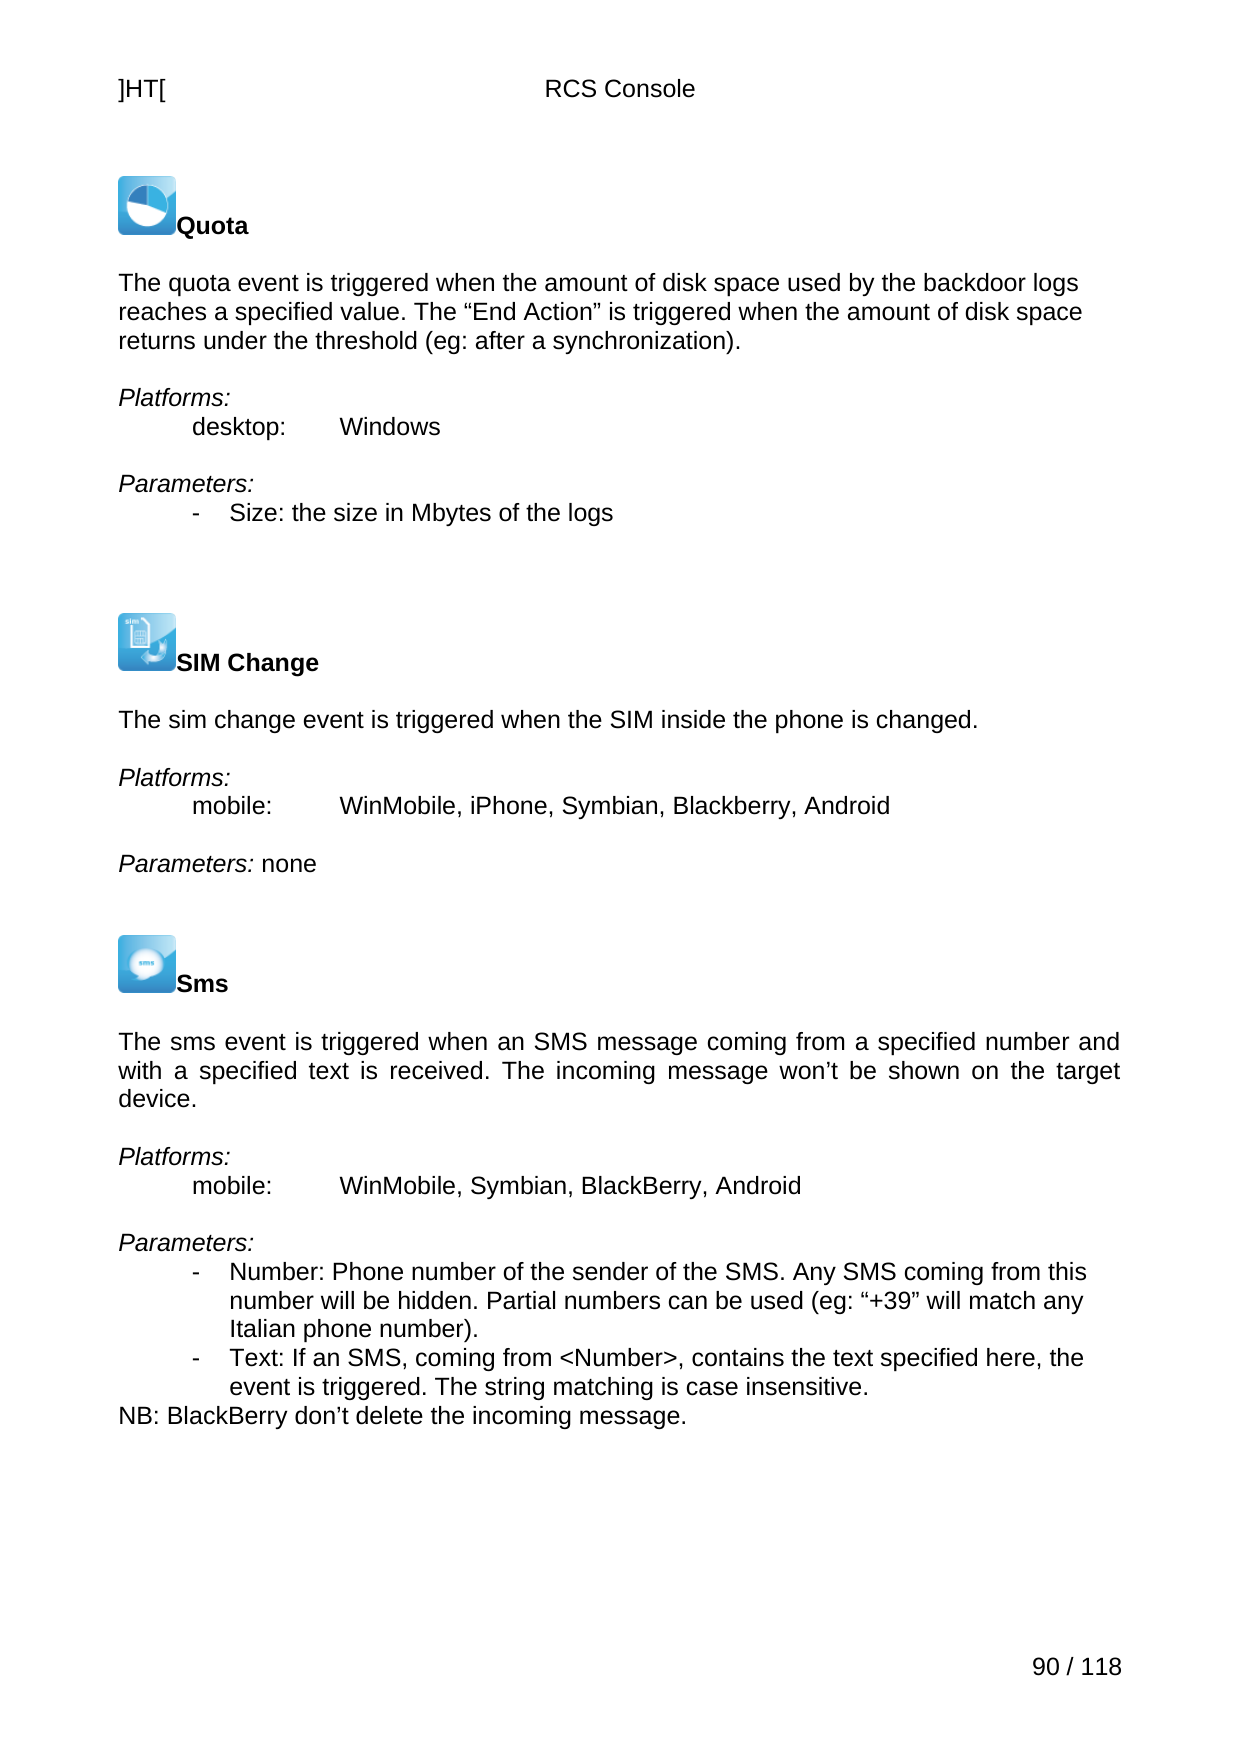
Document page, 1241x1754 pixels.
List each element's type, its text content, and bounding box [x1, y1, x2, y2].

list Text: If an SMS, coming from <Number>, contains the text specified here, the event is triggered. The string matching is case insensitive. [192, 1343, 1122, 1401]
text Platforms: [118, 763, 1122, 791]
text mobile: WinMobile, iPhone, Symbian, Blackberry, Android [118, 791, 1122, 820]
picture [118, 613, 176, 671]
text The sim change event is triggered when the SIM inside the phone is changed. [118, 705, 1122, 734]
text NB: BlackBerry don’t delete the incoming message. [118, 1401, 1122, 1429]
text The quota event is triggered when the amount of disk space used by the backdoor logs reaches a specified value. The “End Action” is triggered when the amount of disk space returns under the threshold (eg: after a synchronization). [118, 268, 1122, 354]
text Platforms: [118, 383, 1122, 412]
list Number: Phone number of the sender of the SMS. Any SMS coming from this number will be hidden. Partial numbers can be used (eg: “+39” will match any Italian phone number). [192, 1257, 1122, 1343]
text Platforms: [118, 1142, 1122, 1171]
text Parameters: [118, 469, 1122, 498]
text mobile: WinMobile, Symbian, BlackBerry, Android [118, 1171, 1122, 1199]
text Sms [118, 935, 1122, 998]
list Size: the size in Mbytes of the logs [192, 498, 1122, 527]
text SIM Change [118, 613, 1122, 676]
text desktop: Windows [118, 412, 1122, 441]
text The sms event is triggered when an SMS message coming from a specified number and with a specified text is received. The incoming message won’t be shown on the target device. [118, 1027, 1122, 1113]
text Quota [118, 176, 1122, 239]
text Parameters: none [118, 849, 1122, 878]
picture [118, 935, 176, 993]
picture [118, 176, 176, 235]
text Parameters: [118, 1228, 1122, 1257]
